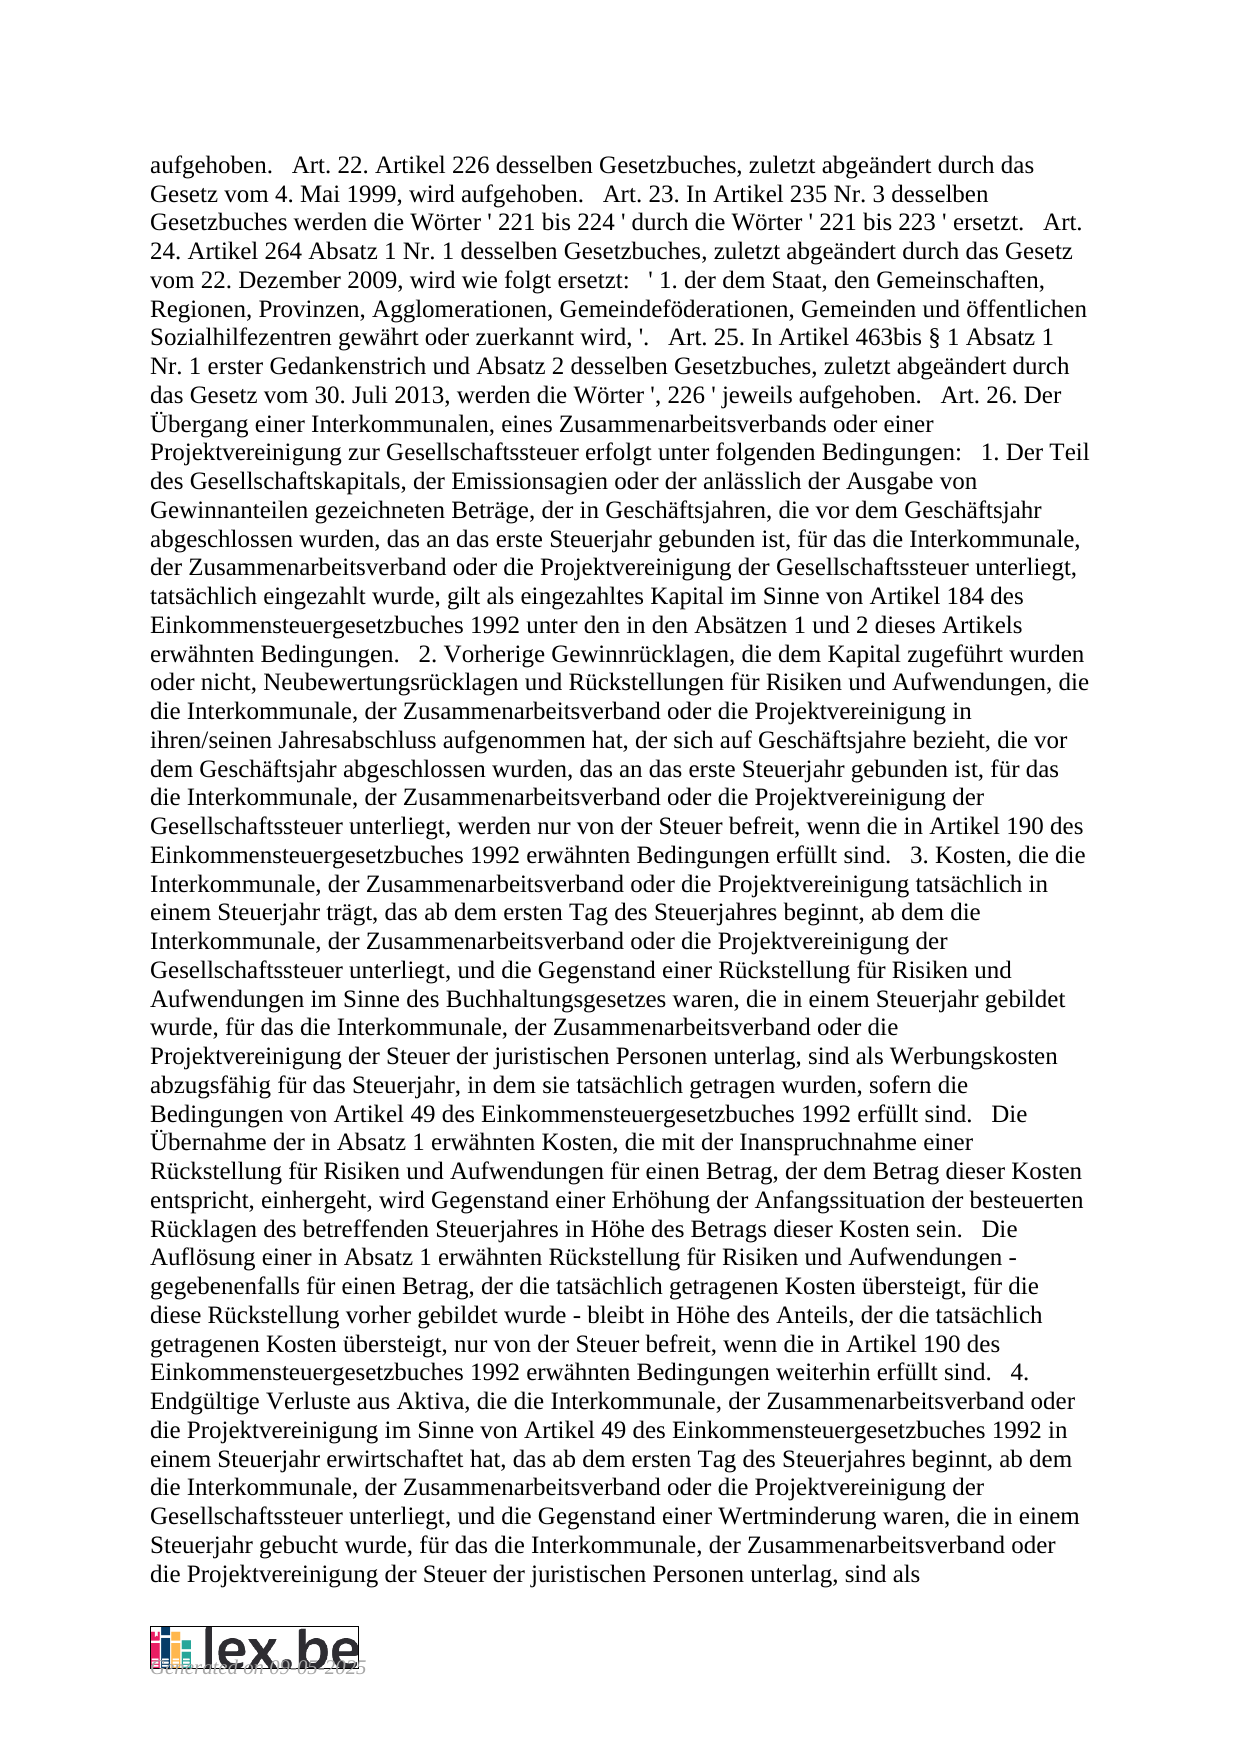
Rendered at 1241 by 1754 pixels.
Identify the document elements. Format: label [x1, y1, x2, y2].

picture [151, 1627, 358, 1668]
text [150, 150, 1090, 1587]
